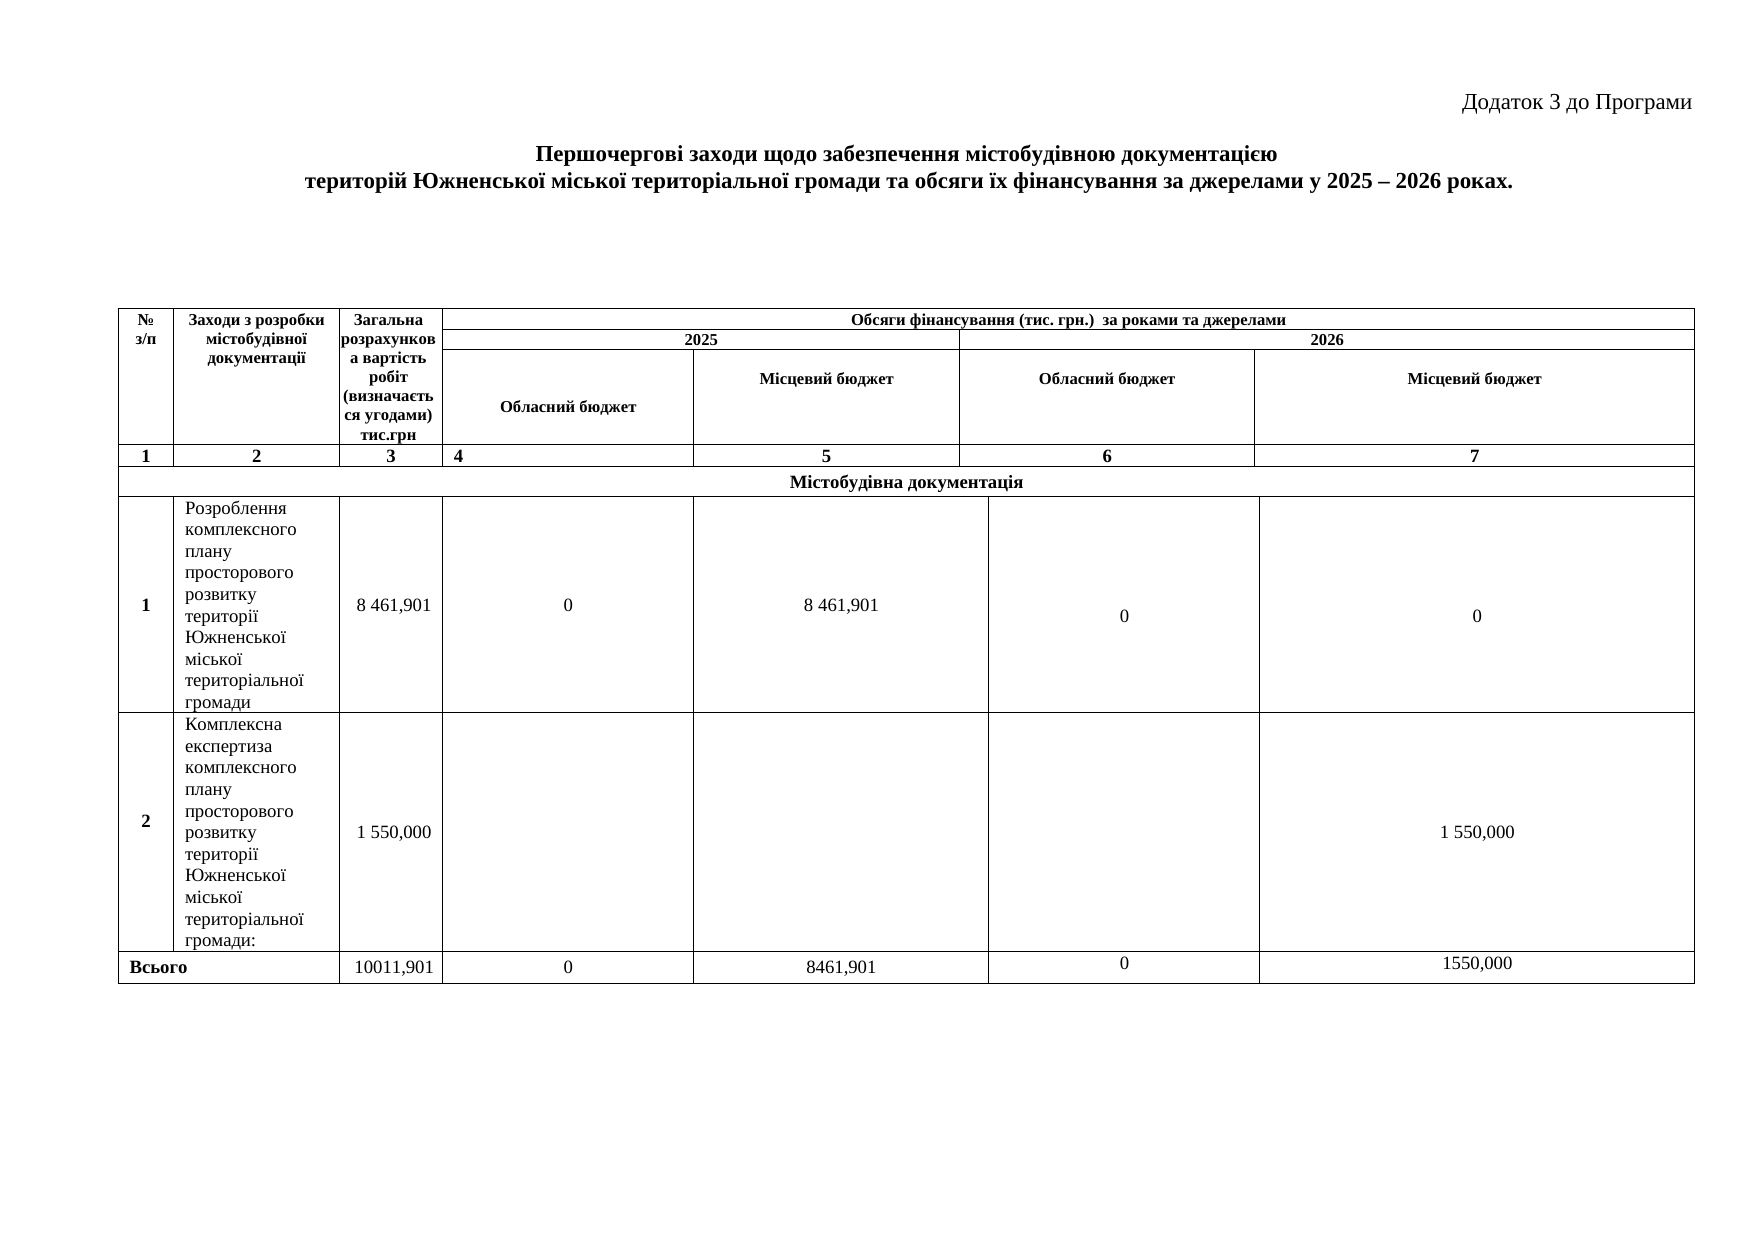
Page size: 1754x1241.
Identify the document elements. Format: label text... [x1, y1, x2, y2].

table_cell 8 461,901 [340, 497, 442, 712]
table_cell 1 [119, 497, 173, 712]
table_cell Всього [119, 952, 339, 983]
table_cell 0 [443, 497, 693, 712]
table_cell Розроблення комплексного плану просторового розвитку території Южненської міської територіальної громади [174, 497, 339, 712]
table_cell 0 [443, 952, 693, 983]
table_cell 0 [1260, 497, 1694, 712]
table_header Заходи з розробки містобудівної документації [174, 309, 339, 443]
table_cell 2 [174, 445, 339, 466]
table_cell 2025 [443, 330, 959, 349]
table_cell 10011,901 [340, 952, 442, 983]
text Першочергові заходи щодо забезпечення містобудівною документацією [118, 141, 1695, 167]
table_cell 2026 [960, 330, 1694, 349]
table_cell 1 550,000 [340, 713, 442, 951]
table_cell 7 [1255, 445, 1694, 466]
table_cell 0 [989, 952, 1259, 983]
table_cell 5 [694, 445, 959, 466]
table_cell 1550,000 [1260, 952, 1694, 983]
table_cell Місцевий бюджет [694, 350, 959, 443]
table_header № з/п [119, 309, 173, 443]
table_cell Обласний бюджет [443, 350, 693, 443]
table_cell Місцевий бюджет [1255, 350, 1694, 443]
table_cell Обласний бюджет [960, 350, 1254, 443]
table_cell 1 [119, 445, 173, 466]
text Додаток 3 до Програми [999, 88, 1695, 114]
table_cell Комплексна експертиза комплексного плану просторового розвитку території Южненської міської територіальної громади: [174, 713, 339, 951]
table_cell 3 [340, 445, 442, 466]
table_cell 8 461,901 [694, 497, 988, 712]
table_cell [694, 713, 988, 951]
table_cell 0 [989, 497, 1259, 712]
table_header Загальна розрахункова вартість робіт (визначається угодами) тис.грн [340, 309, 442, 443]
table_cell 4 [443, 445, 693, 466]
table_cell [443, 713, 693, 951]
table_cell 2 [119, 713, 173, 951]
table_cell [989, 713, 1259, 951]
text територій Южненської міської територіальної громади та обсяги їх фінансування за джерелами у 2025 – 2026 роках. [118, 167, 1695, 193]
table_cell 6 [960, 445, 1254, 466]
table_cell 8461,901 [694, 952, 988, 983]
table_header Обсяги фінансування (тис. грн.) за роками та джерелами [443, 309, 1694, 328]
table_cell Містобудівна документація [119, 467, 1694, 496]
table_cell 1 550,000 [1260, 713, 1694, 951]
